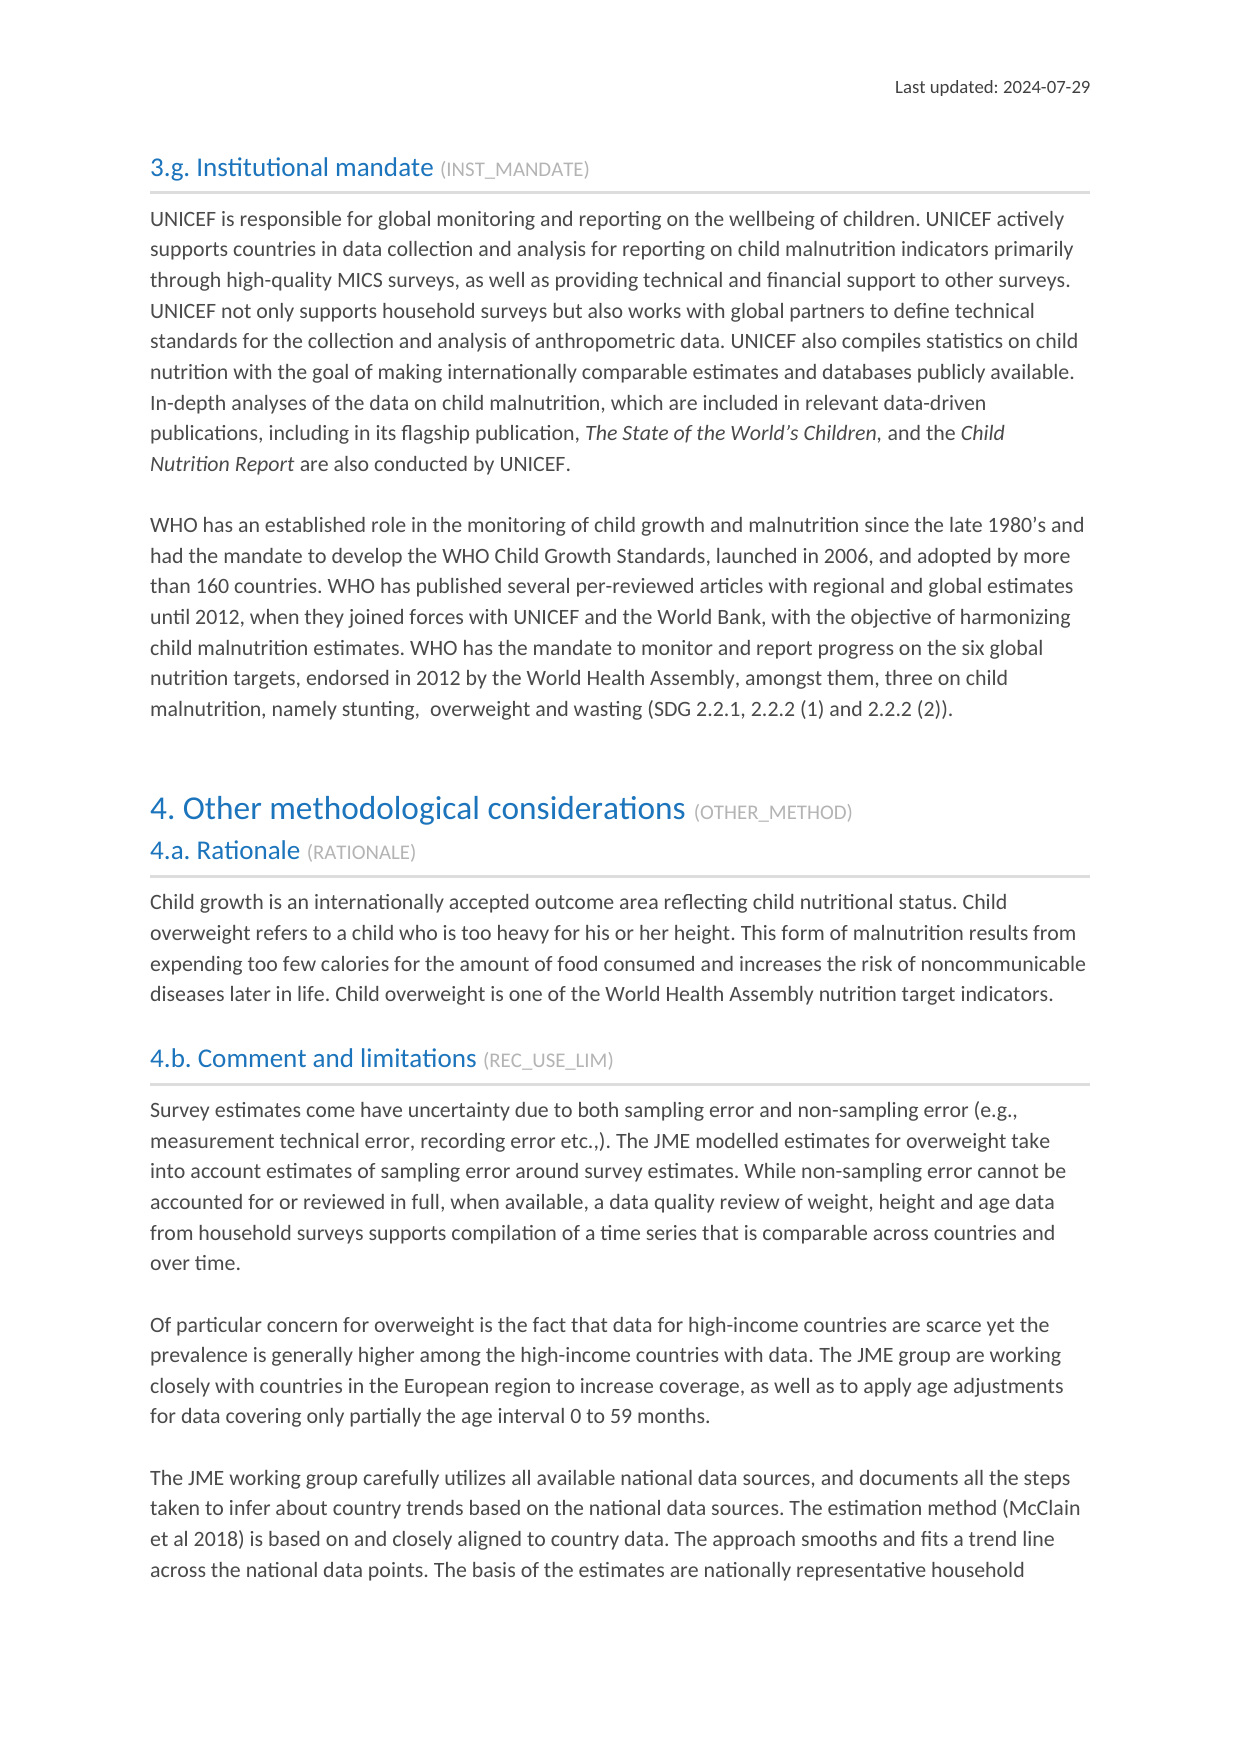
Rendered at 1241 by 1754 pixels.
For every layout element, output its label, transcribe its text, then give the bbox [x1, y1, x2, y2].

text 4.b. Comment and limitations (REC_USE_LIM) [150, 1042, 1090, 1083]
text UNICEF is responsible for global monitoring and reporting on the wellbeing of children. UNICEF actively supports countries in data collection and analysis for reporting on child malnutrition indicators primarily through high-quality MICS surveys, as well as providing technical and financial support to other surveys. UNICEF not only supports household surveys but also works with global partners to define technical standards for the collection and analysis of anthropometric data. UNICEF also compiles statistics on child nutrition with the goal of making internationally comparable estimates and databases publicly available. In-depth analyses of the data on child malnutrition, which are included in relevant data-driven publications, including in its flagship publication, The State of the World’s Children, and the Child Nutrition Report are also conducted by UNICEF. [150, 205, 1090, 477]
text Survey estimates come have uncertainty due to both sampling error and non-sampling error (e.g., measurement technical error, recording error etc.,). The JME modelled estimates for overweight take into account estimates of sampling error around survey estimates. While non-sampling error cannot be accounted for or reviewed in full, when available, a data quality review of weight, height and age data from household surveys supports compilation of a time series that is comparable across countries and over time. [150, 1096, 1090, 1276]
text Child growth is an internationally accepted outcome area reflecting child nutritional status. Child overweight refers to a child who is too heavy for his or her height. This form of malnutrition results from expending too few calories for the amount of food consumed and increases the risk of noncommunicable diseases later in life. Child overweight is one of the World Health Assembly nutrition target indicators. [150, 888, 1090, 1007]
text 4.a. Rationale (RATIONALE) [150, 833, 1090, 875]
text WHO has an established role in the monitoring of child growth and malnutrition since the late 1980’s and had the mandate to develop the WHO Child Growth Standards, launched in 2006, and adopted by more than 160 countries. WHO has published several per-reviewed articles with regional and global estimates until 2012, when they joined forces with UNICEF and the World Bank, with the objective of harmonizing child malnutrition estimates. WHO has the mandate to monitor and report progress on the six global nutrition targets, endorsed in 2012 by the World Health Assembly, amongst them, three on child malnutrition, namely stunting, overweight and wasting (SDG 2.2.1, 2.2.2 (1) and 2.2.2 (2)). [150, 511, 1090, 722]
text Of particular concern for overweight is the fact that data for high-income countries are scarce yet the prevalence is generally higher among the high-income countries with data. The JME group are working closely with countries in the European region to increase coverage, as well as to apply age adjustments for data covering only partially the age interval 0 to 59 months. [150, 1311, 1090, 1429]
text 4. Other methodological considerations (OTHER_METHOD) [150, 787, 1090, 827]
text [150, 1464, 1090, 1582]
text 3.g. Institutional mandate (INST_MANDATE) [150, 150, 1090, 191]
